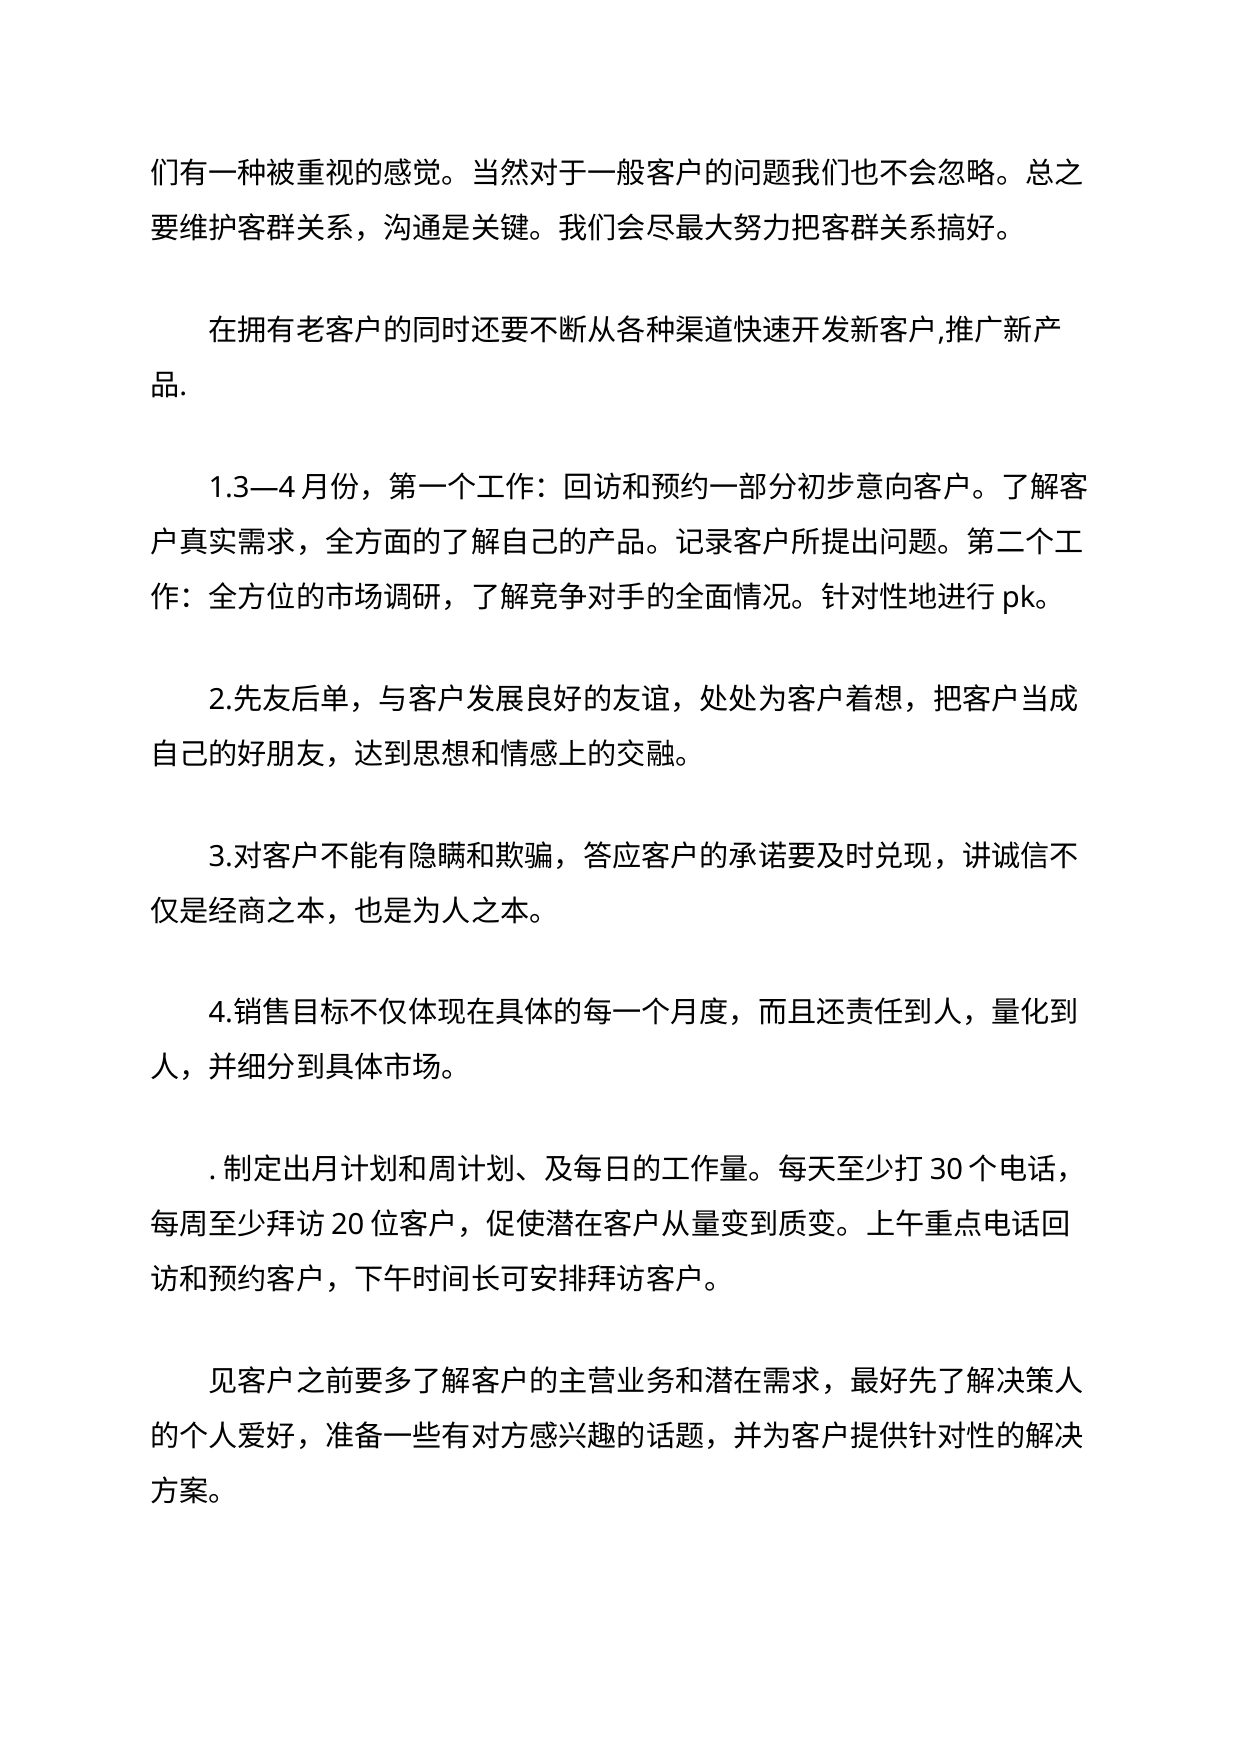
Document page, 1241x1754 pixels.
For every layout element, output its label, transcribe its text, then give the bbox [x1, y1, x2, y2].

text 4.销售目标不仅体现在具体的每一个月度，而且还责任到人，量化到人，并细分到具体市场。 [150, 989, 1090, 1086]
text 在拥有老客户的同时还要不断从各种渠道快速开发新客户,推广新产品. [150, 307, 1090, 404]
text 2.先友后单，与客户发展良好的友谊，处处为客户着想，把客户当成自己的好朋友，达到思想和情感上的交融。 [150, 676, 1090, 773]
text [150, 150, 1090, 247]
text 见客户之前要多了解客户的主营业务和潜在需求，最好先了解决策人的个人爱好，准备一些有对方感兴趣的话题，并为客户提供针对性的解决方案。 [150, 1358, 1090, 1510]
text . 制定出月计划和周计划、及每日的工作量。每天至少打30个电话，每周至少拜访20位客户，促使潜在客户从量变到质变。上午重点电话回访和预约客户，下午时间长可安排拜访客户。 [150, 1146, 1090, 1298]
text 3.对客户不能有隐瞒和欺骗，答应客户的承诺要及时兑现，讲诚信不仅是经商之本，也是为人之本。 [150, 832, 1090, 929]
text 1.3—4月份，第一个工作：回访和预约一部分初步意向客户。了解客户真实需求，全方面的了解自己的产品。记录客户所提出问题。第二个工作：全方位的市场调研，了解竞争对手的全面情况。针对性地进行pk。 [150, 464, 1090, 616]
